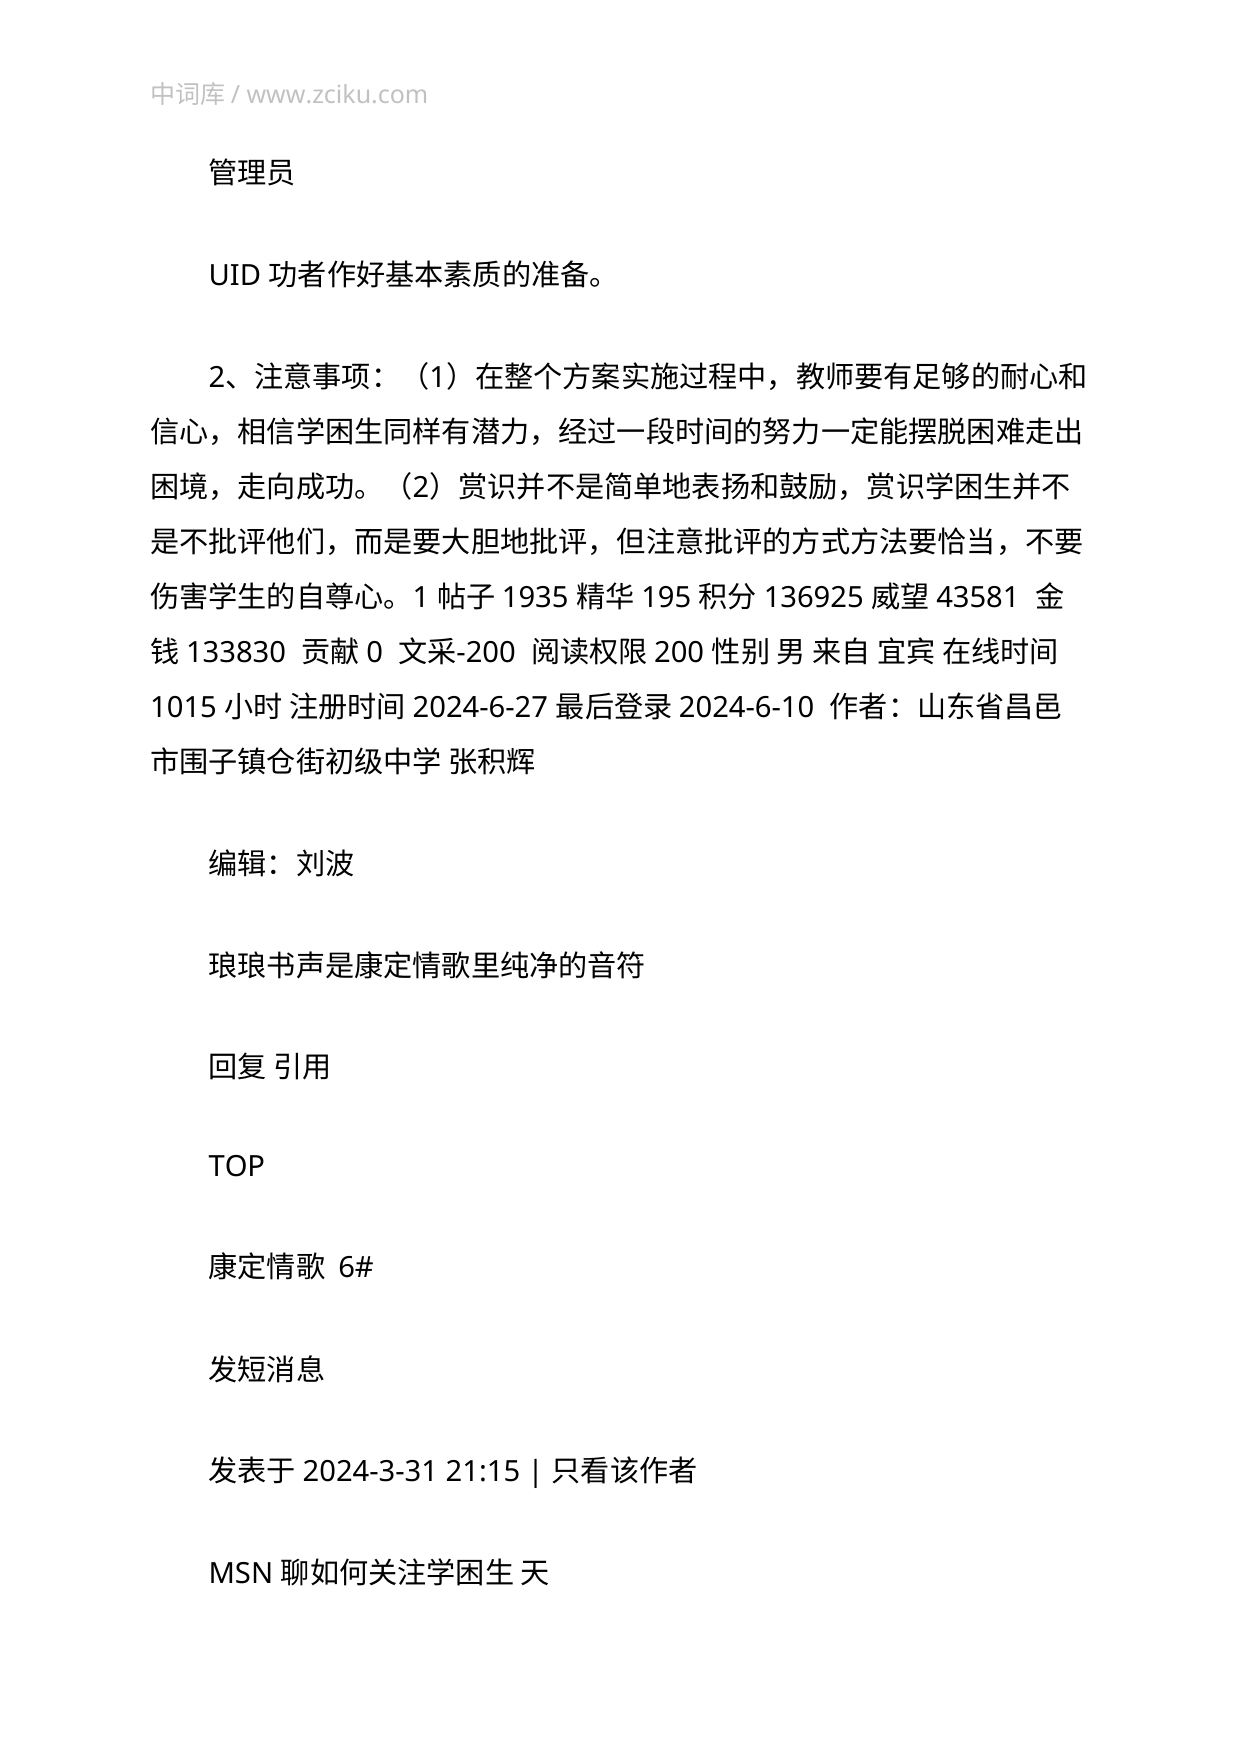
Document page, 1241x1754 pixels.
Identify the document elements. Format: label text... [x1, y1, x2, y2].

text 康定情歌 6# [150, 1244, 1090, 1286]
text 管理员 [150, 150, 1090, 192]
text 编辑：刘波 [150, 840, 1090, 883]
text 回复 引用 [150, 1044, 1090, 1086]
text 琅琅书声是康定情歌里纯净的音符 [150, 942, 1090, 984]
text 2、注意事项：（1）在整个方案实施过程中，教师要有足够的耐心和信心，相信学困生同样有潜力，经过一段时间的努力一定能摆脱困难走出困境，走向成功。（2）赏识并不是简单地表扬和鼓励，赏识学困生并不是不批评他们，而是要大胆地批评，但注意批评的方式方法要恰当，不要伤害学生的自尊心。1 帖子 1935 精华 195 积分 136925 威望 43581 金钱 133830 贡献 0 文采-200 阅读权限 200 性别 男 来自 宜宾 在线时间 1015 小时 注册时间 2024-6-27 最后登录 2024-6-10 作者：山东省昌邑市围子镇仓街初级中学 张积辉 [150, 354, 1090, 781]
text 发表于 2024-3-31 21:15 | 只看该作者 [150, 1448, 1090, 1490]
text 发短消息 [150, 1346, 1090, 1388]
text TOP [150, 1146, 1090, 1185]
text MSN 聊如何关注学困生 天 [150, 1550, 1090, 1592]
text UID 功者作好基本素质的准备。 [150, 252, 1090, 294]
